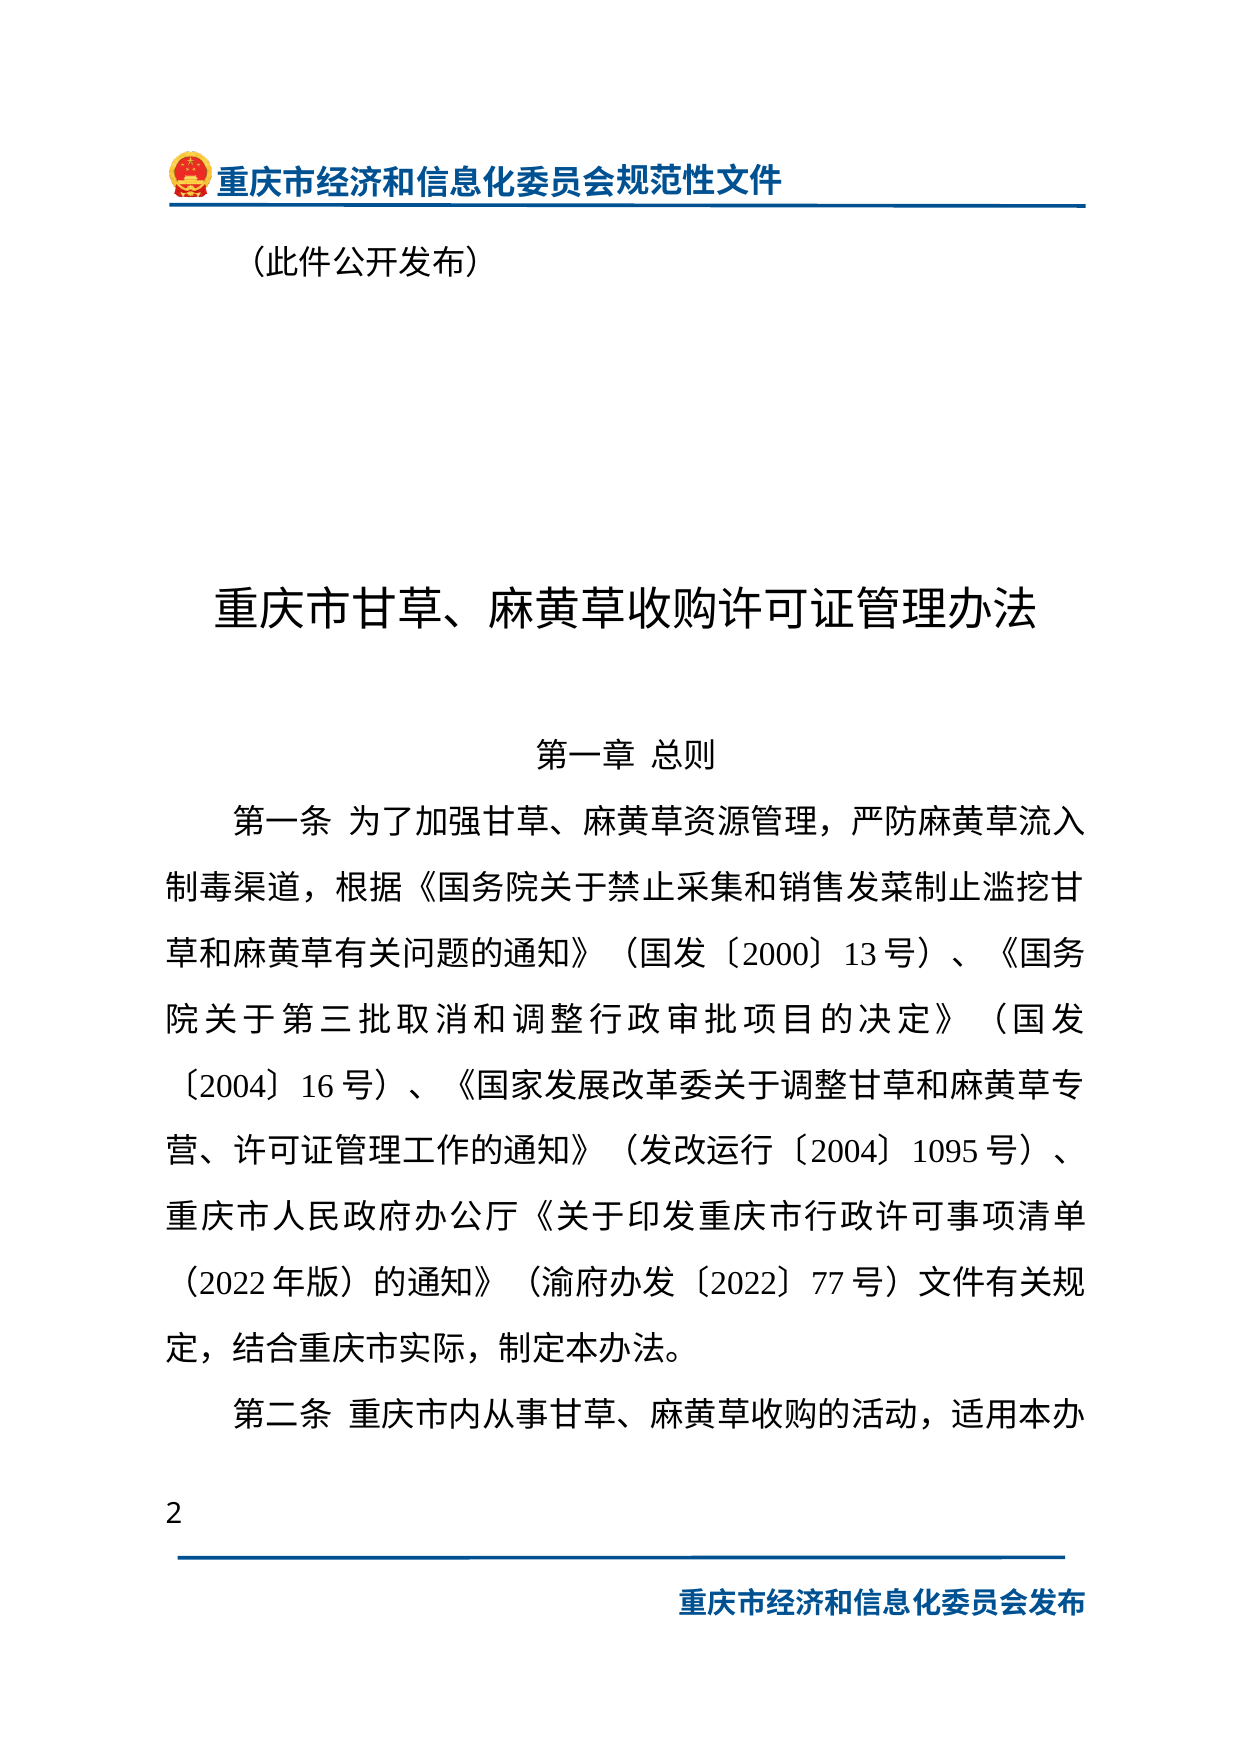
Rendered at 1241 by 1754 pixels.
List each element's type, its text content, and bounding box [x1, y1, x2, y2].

text 第二条 重庆市内从事甘草、麻黄草收购的活动，适用本办法。 [165, 1379, 1087, 1444]
text 重庆市甘草、麻黄草收购许可证管理办法 [165, 556, 1087, 654]
text 第一章 总则 [165, 720, 1087, 786]
text 第一条 为了加强甘草、麻黄草资源管理，严防麻黄草流入制毒渠道，根据《国务院关于禁止采集和销售发菜制止滥挖甘草和麻黄草有关问题的通知》（国发〔2000〕13号）、《国务院关于第三批取消和调整行政审批项目的决定》（国发〔2004〕16号）、《国家发展改革委关于调整甘草和麻黄草专营、许可证管理工作的通知》（发改运行〔2004〕1095号）、重庆市人民政府办公厅《关于印发重庆市行政许可事项清单（2022年版）的通知》（渝府办发〔2022〕77号）文件有关规定，结合重庆市实际，制定本办法。 [165, 786, 1087, 1379]
picture [165, 149, 216, 201]
subtitle （此件公开发布） [165, 227, 1087, 292]
